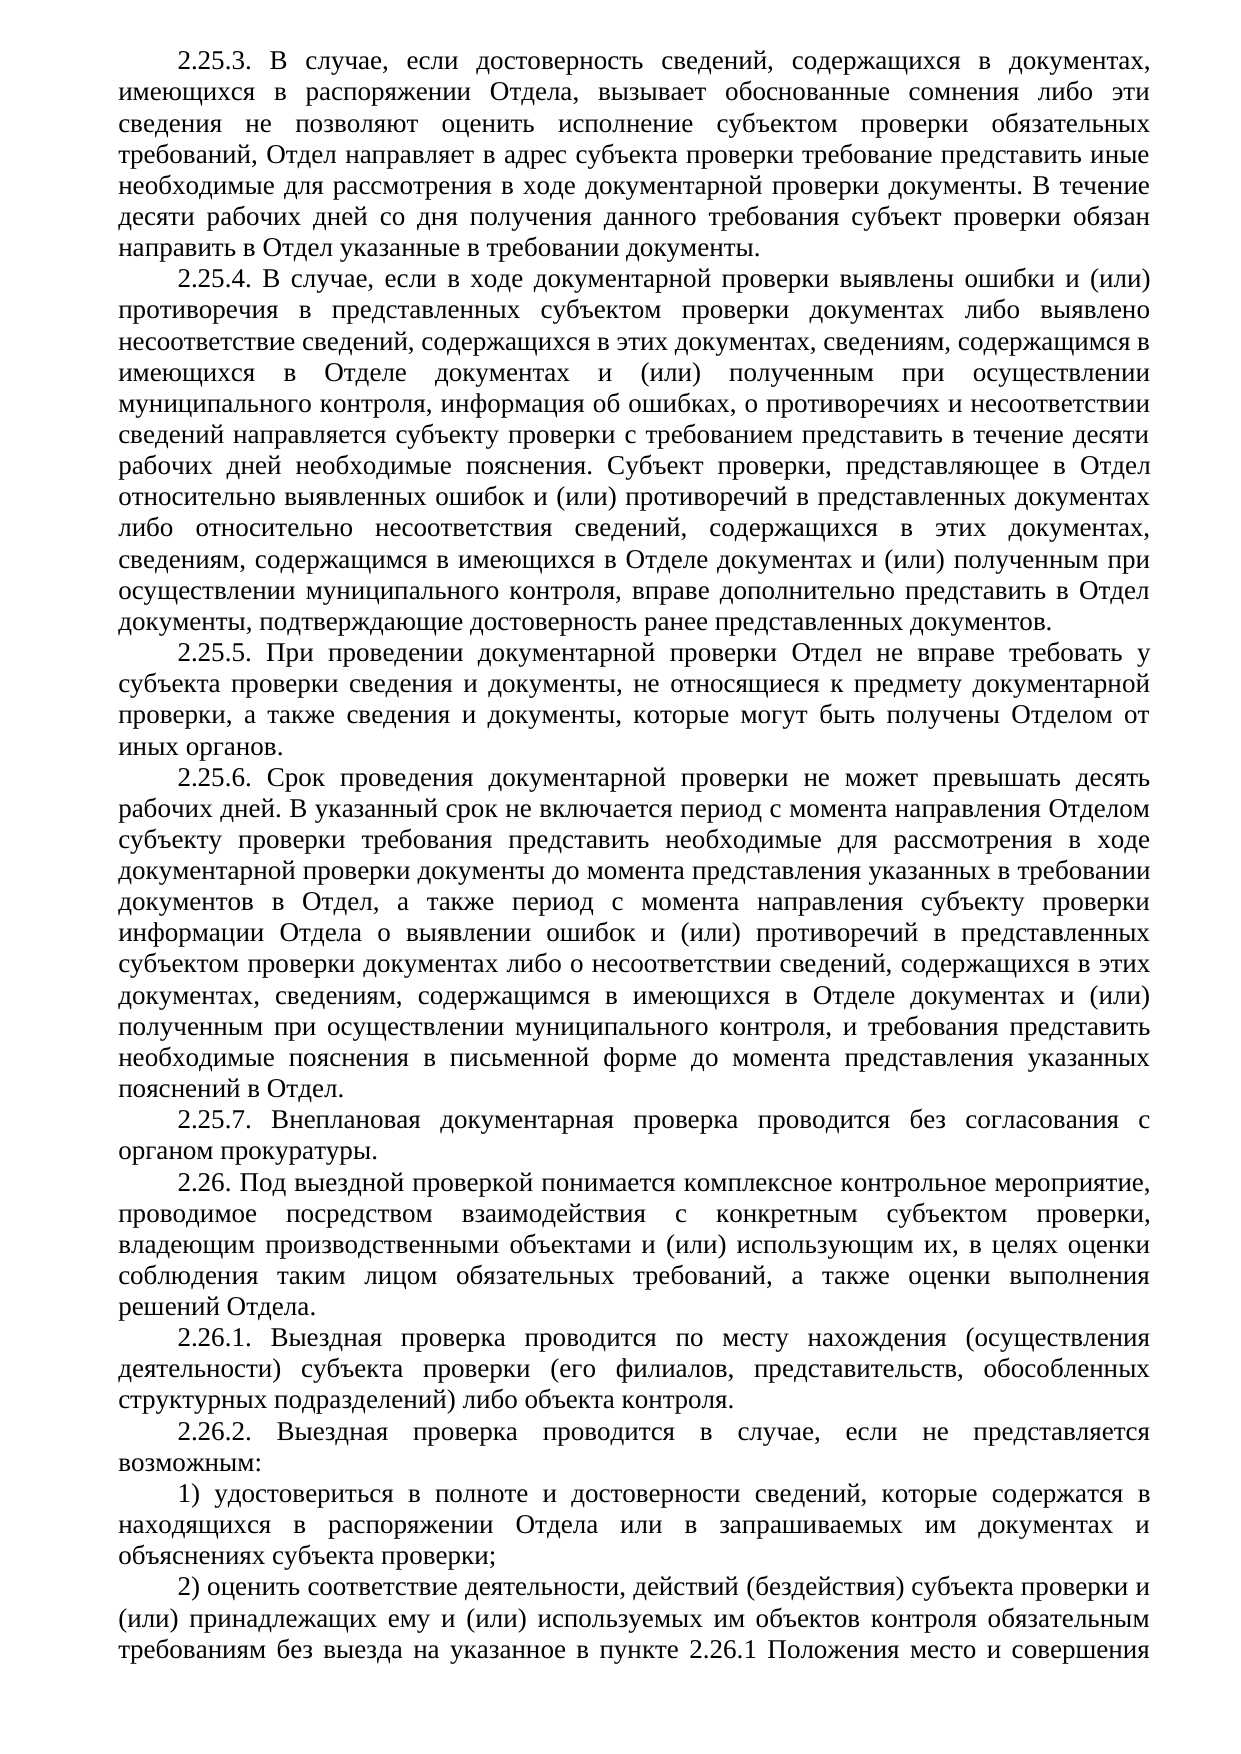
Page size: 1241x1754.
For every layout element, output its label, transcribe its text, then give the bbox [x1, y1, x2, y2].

text 2.25.7. Внеплановая документарная проверка проводится без согласования с органом прокуратуры. [118, 1103, 1152, 1166]
text 1) удостовериться в полноте и достоверности сведений, которые содержатся в находящихся в распоряжении Отдела или в запрашиваемых им документах и объяснениях субъекта проверки; [118, 1477, 1152, 1571]
text 2.25.3. В случае, если достоверность сведений, содержащихся в документах, имеющихся в распоряжении Отдела, вызывает обоснованные сомнения либо эти сведения не позволяют оценить исполнение субъектом проверки обязательных требований, Отдел направляет в адрес субъекта проверки требование представить иные необходимые для рассмотрения в ходе документарной проверки документы. В течение десяти рабочих дней со дня получения данного требования субъект проверки обязан направить в Отдел указанные в требовании документы. [118, 44, 1152, 262]
text 2.26. Под выездной проверкой понимается комплексное контрольное мероприятие, проводимое посредством взаимодействия с конкретным субъектом проверки, владеющим производственными объектами и (или) использующим их, в целях оценки соблюдения таким лицом обязательных требований, а также оценки выполнения решений Отдела. [118, 1166, 1152, 1321]
text 2.26.1. Выездная проверка проводится по месту нахождения (осуществления деятельности) субъекта проверки (его филиалов, представительств, обособленных структурных подразделений) либо объекта контроля. [118, 1321, 1152, 1415]
text 2.25.5. При проведении документарной проверки Отдел не вправе требовать у субъекта проверки сведения и документы, не относящиеся к предмету документарной проверки, а также сведения и документы, которые могут быть получены Отделом от иных органов. [118, 636, 1152, 761]
text 2.25.6. Срок проведения документарной проверки не может превышать десять рабочих дней. В указанный срок не включается период с момента направления Отделом субъекту проверки требования представить необходимые для рассмотрения в ходе документарной проверки документы до момента представления указанных в требовании документов в Отдел, а также период с момента направления субъекту проверки информации Отдела о выявлении ошибок и (или) противоречий в представленных субъектом проверки документах либо о несоответствии сведений, содержащихся в этих документах, сведениям, содержащимся в имеющихся в Отделе документах и (или) полученным при осуществлении муниципального контроля, и требования представить необходимые пояснения в письменной форме до момента представления указанных пояснений в Отдел. [118, 761, 1152, 1103]
text 2.26.2. Выездная проверка проводится в случае, если не представляется возможным: [118, 1415, 1152, 1477]
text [118, 1571, 1152, 1664]
text 2.25.4. В случае, если в ходе документарной проверки выявлены ошибки и (или) противоречия в представленных субъектом проверки документах либо выявлено несоответствие сведений, содержащихся в этих документах, сведениям, содержащимся в имеющихся в Отделе документах и (или) полученным при осуществлении муниципального контроля, информация об ошибках, о противоречиях и несоответствии сведений направляется субъекту проверки с требованием представить в течение десяти рабочих дней необходимые пояснения. Субъект проверки, представляющее в Отдел относительно выявленных ошибок и (или) противоречий в представленных документах либо относительно несоответствия сведений, содержащихся в этих документах, сведениям, содержащимся в имеющихся в Отделе документах и (или) полученным при осуществлении муниципального контроля, вправе дополнительно представить в Отдел документы, подтверждающие достоверность ранее представленных документов. [118, 262, 1152, 636]
